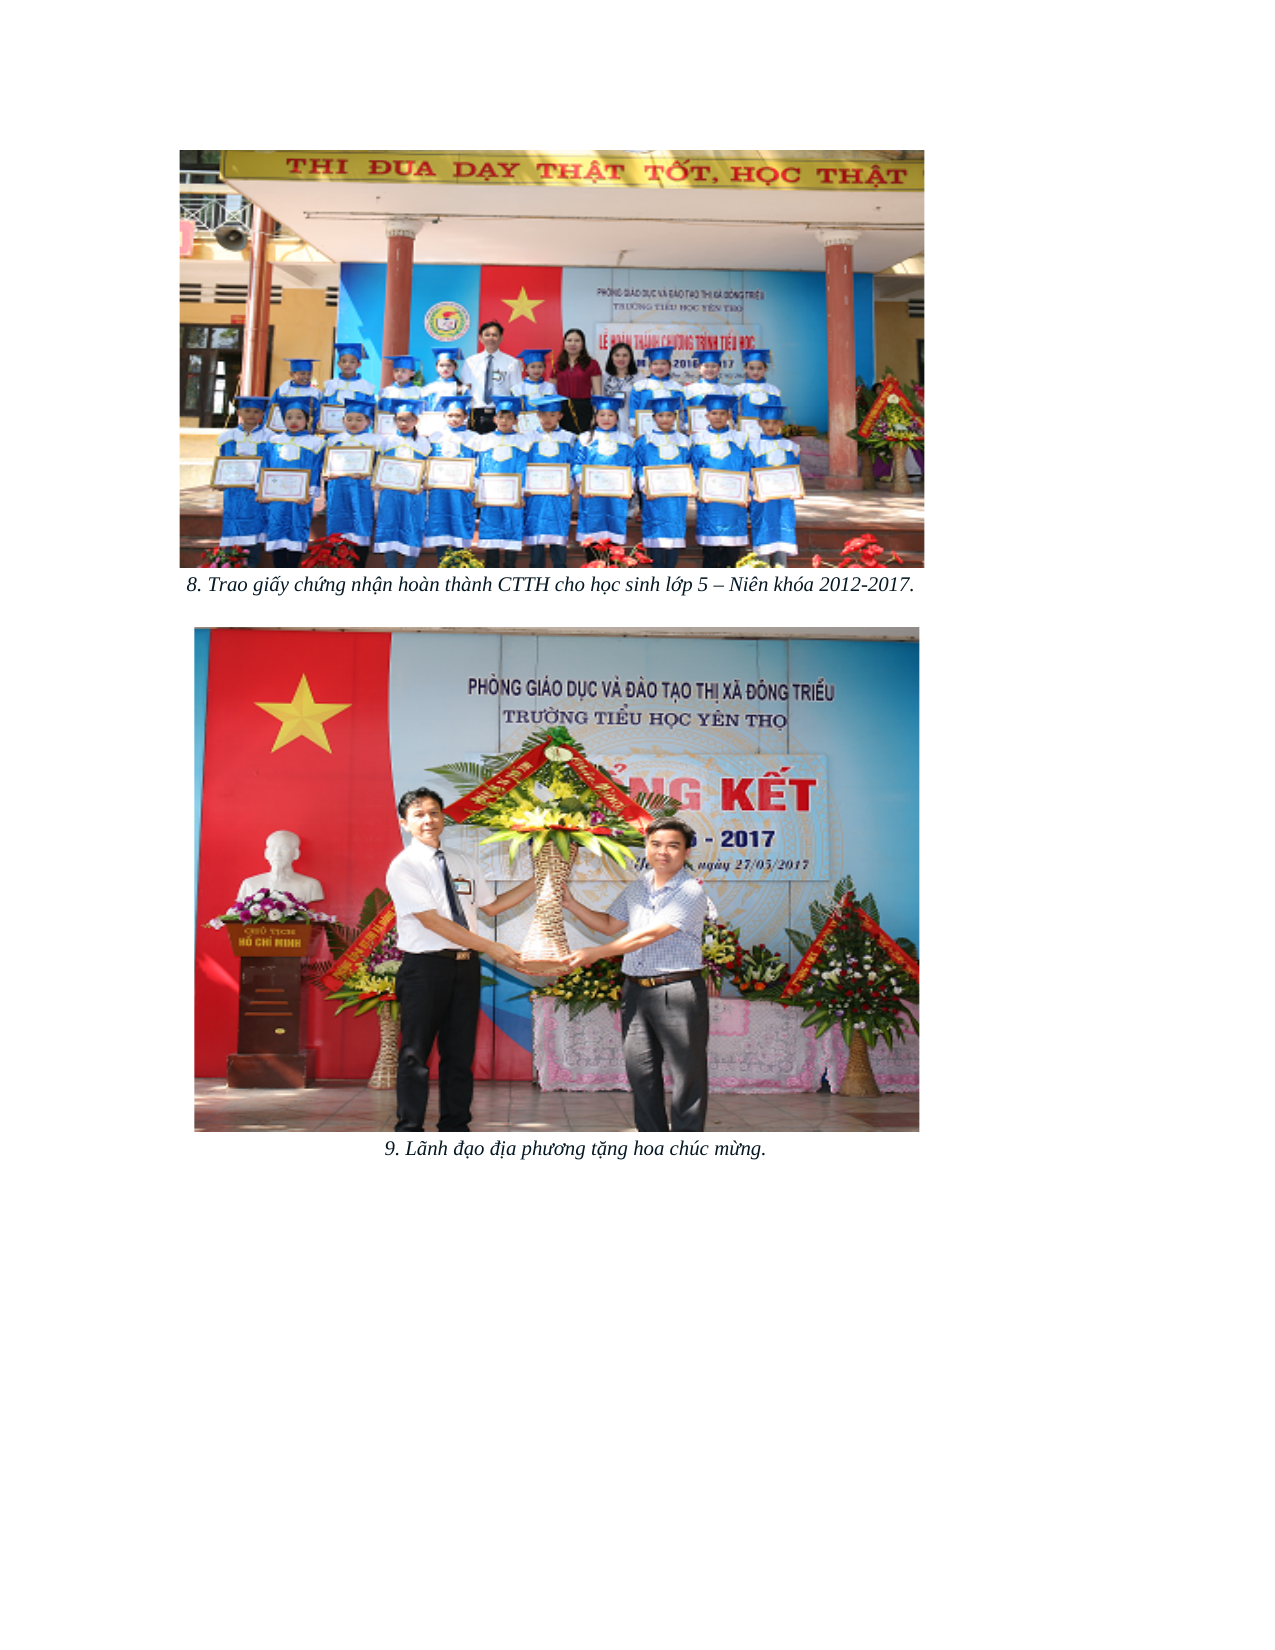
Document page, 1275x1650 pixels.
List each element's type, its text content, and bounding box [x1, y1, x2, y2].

text 8. Trao giấy chứng nhận hoàn thành CTTH cho học sinh lớp 5 – Niên khóa 2012-2017. [150, 572, 1125, 596]
picture [913, 655, 920, 663]
text 9. Lãnh đạo địa phương tặng hoa chúc mừng. [150, 1135, 1125, 1159]
picture [179, 150, 925, 568]
picture [194, 627, 920, 1132]
